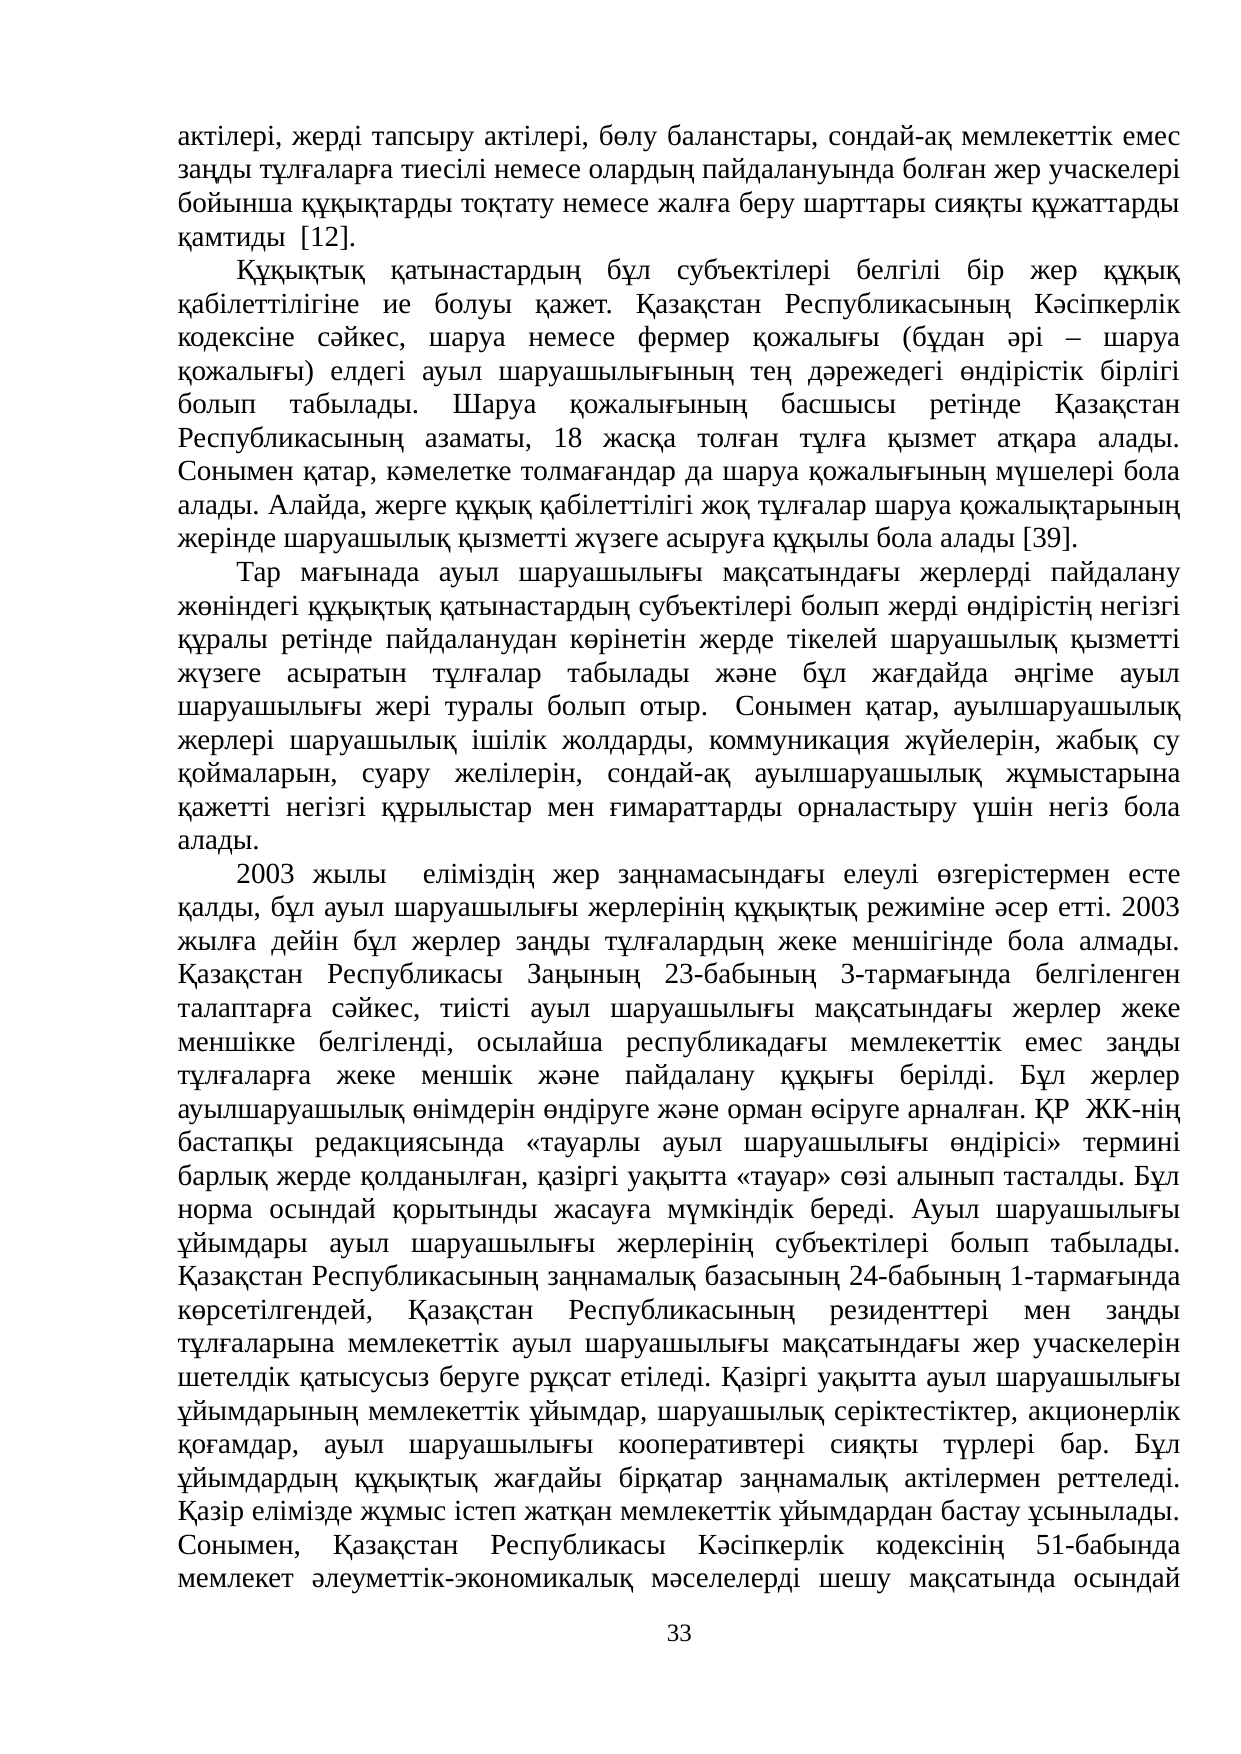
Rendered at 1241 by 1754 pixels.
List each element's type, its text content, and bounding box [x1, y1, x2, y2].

text Құқықтық қатынастардың бұл субъектілері белгілі бір жер құқық қабілеттілігіне ие болуы қажет. Қазақстан Республикасының Кәсіпкерлік кодексіне сәйкес, шаруа немесе фермер қожалығы (бұдан әрі – шаруа қожалығы) елдегі ауыл шаруашылығының тең дәрежедегі өндірістік бірлігі болып табылады. Шаруа қожалығының басшысы ретінде Қазақстан Республикасының азаматы, 18 жасқа толған тұлға қызмет атқара алады. Сонымен қатар, кәмелетке толмағандар да шаруа қожалығының мүшелері бола алады. Алайда, жерге құқық қабілеттілігі жоқ тұлғалар шаруа қожалықтарының жерінде шаруашылық қызметті жүзеге асыруға құқылы бола алады [39]. [177, 252, 1181, 554]
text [177, 856, 1181, 1594]
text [177, 118, 1181, 252]
text Тар мағынада ауыл шаруашылығы мақсатындағы жерлерді пайдалану жөніндегі құқықтық қатынастардың субъектілері болып жерді өндірістің негізгі құралы ретінде пайдаланудан көрінетін жерде тікелей шаруашылық қызметті жүзеге асыратын тұлғалар табылады және бұл жағдайда әңгіме ауыл шаруашылығы жері туралы болып отыр. Сонымен қатар, ауылшаруашылық жерлері шаруашылық ішілік жолдарды, коммуникация жүйелерін, жабық су қоймаларын, суару желілерін, сондай-ақ ауылшаруашылық жұмыстарына қажетті негізгі құрылыстар мен ғимараттарды орналастыру үшін негіз бола алады. [177, 554, 1181, 856]
